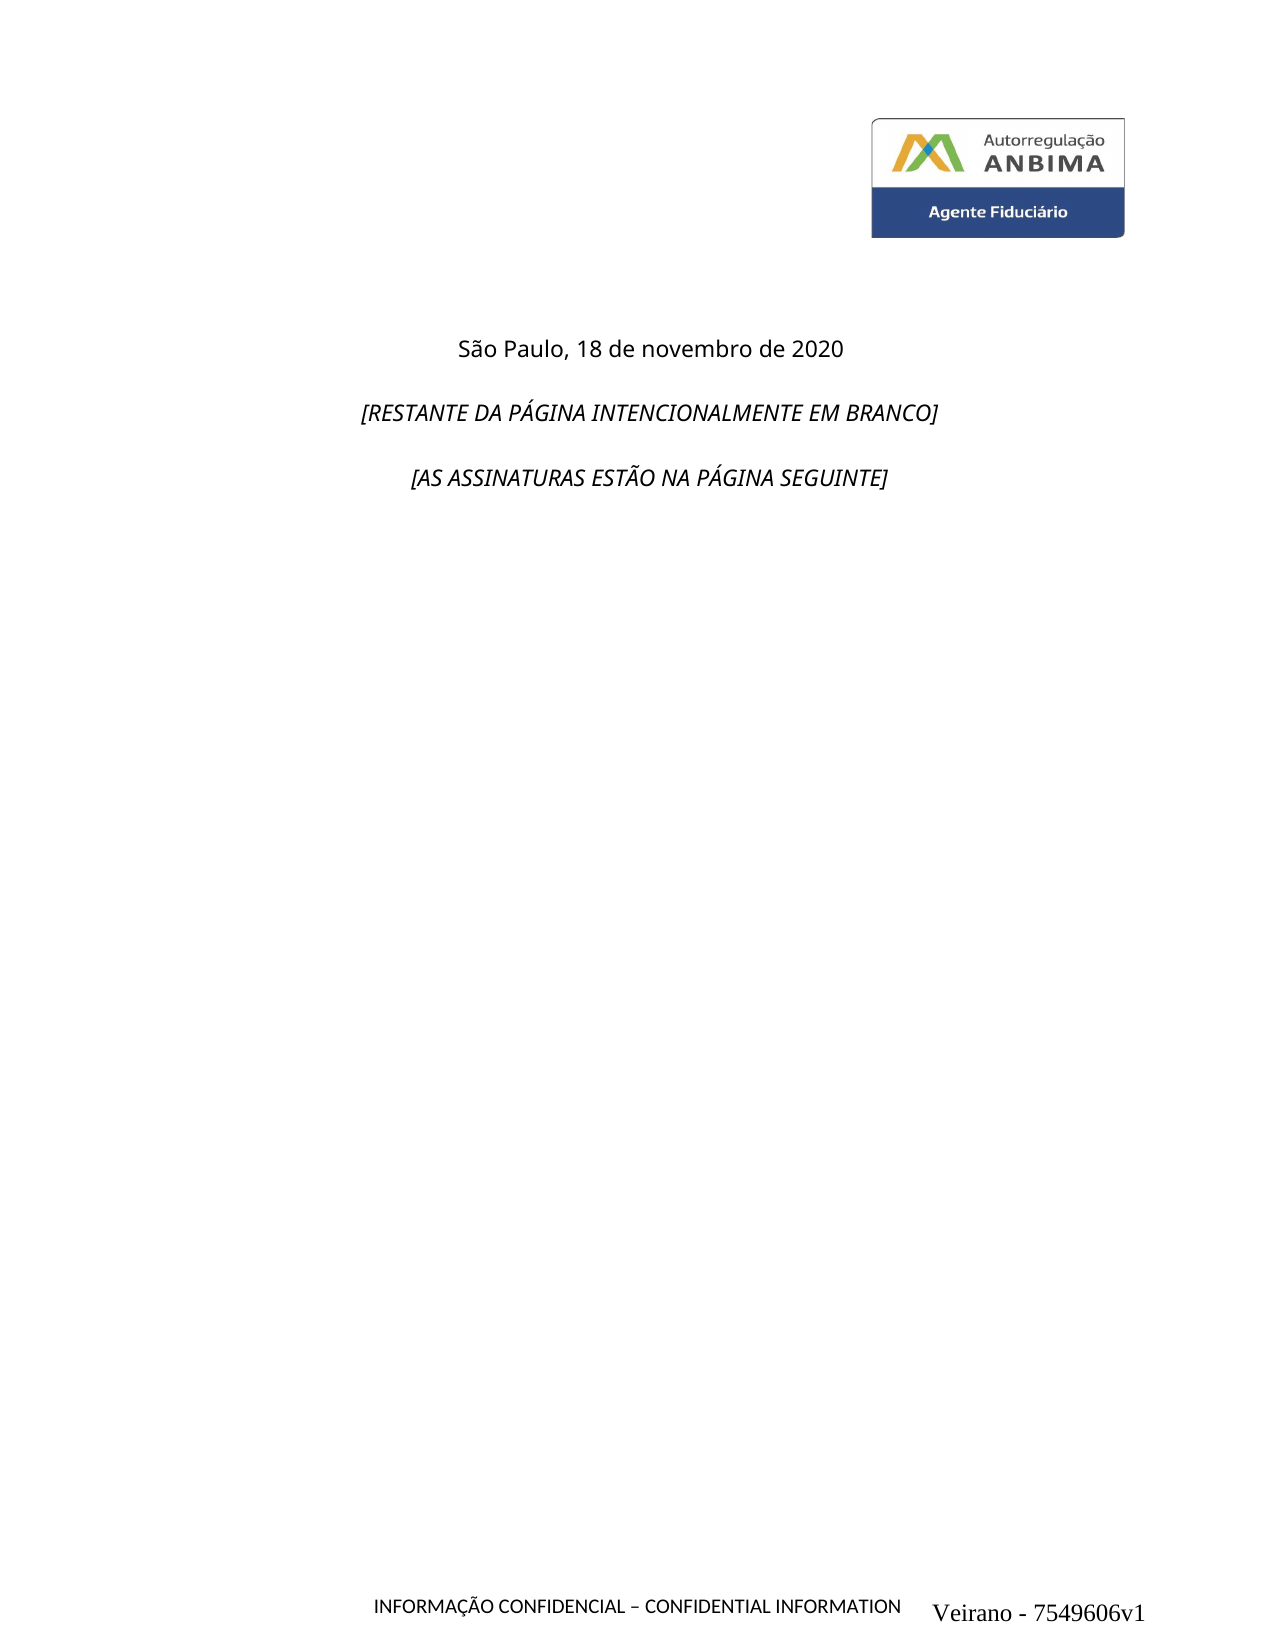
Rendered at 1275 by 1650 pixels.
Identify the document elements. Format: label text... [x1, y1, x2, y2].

text São Paulo, 18 de novembro de 2020 [150, 331, 1152, 364]
text [RESTANTE DA PÁGINA INTENCIONALMENTE EM BRANCO] [150, 396, 1152, 428]
picture [871, 118, 1125, 238]
text [AS ASSINATURAS ESTÃO NA PÁGINA SEGUINTE] [150, 461, 1152, 493]
